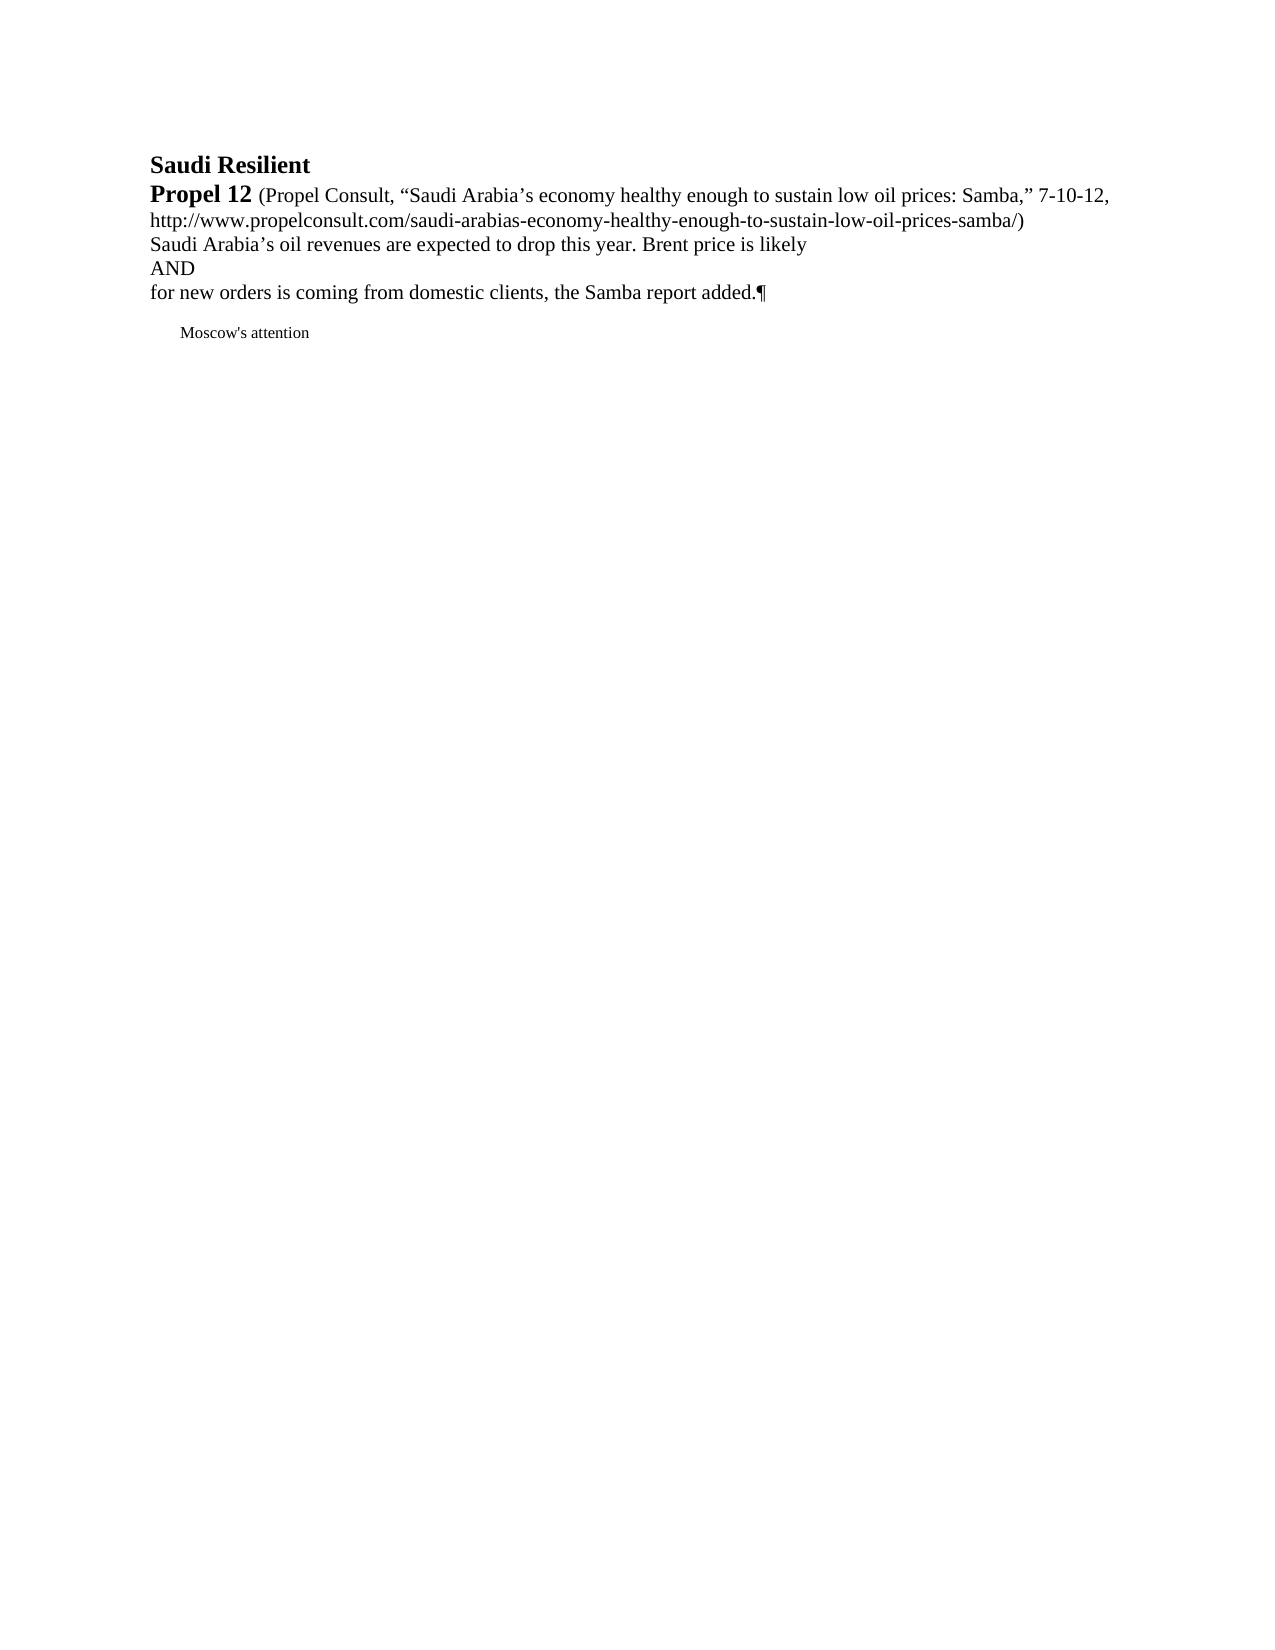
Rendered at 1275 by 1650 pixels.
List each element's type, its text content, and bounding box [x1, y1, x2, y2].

text for new orders is coming from domestic clients, the Samba report added.¶ [150, 280, 1125, 304]
text Saudi Resilient [150, 150, 1125, 179]
text Moscow's attention [180, 323, 1095, 342]
text Propel 12 (Propel Consult, “Saudi Arabia’s economy healthy enough to sustain low oil prices: Samba,” 7-10-12, http://www.propelconsult.com/saudi-arabias-economy-healthy-enough-to-sustain-low-oil-prices-samba/) [150, 179, 1125, 232]
text AND [150, 256, 1125, 280]
text Saudi Arabia’s oil revenues are expected to drop this year. Brent price is likely [150, 232, 1125, 256]
